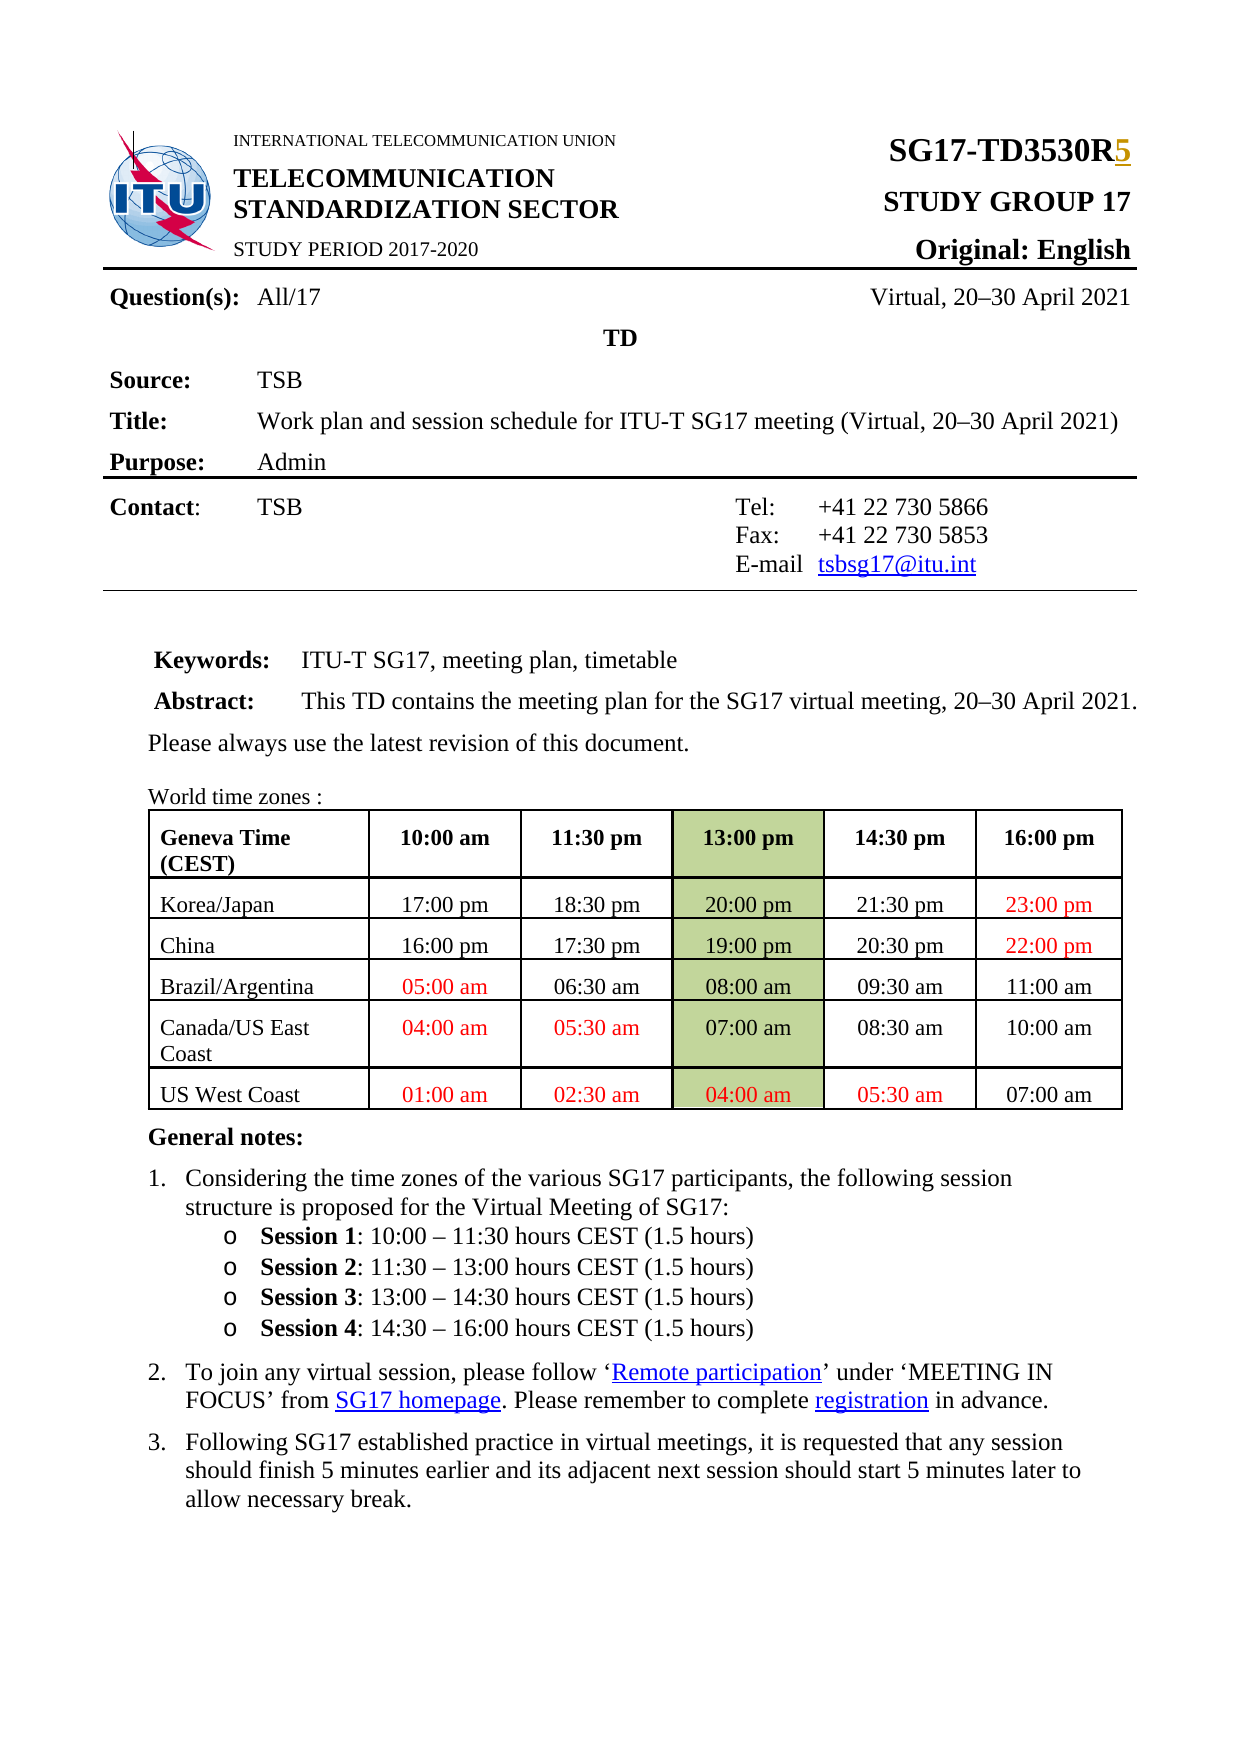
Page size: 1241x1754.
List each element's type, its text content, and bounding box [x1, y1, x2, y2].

table_header [295, 633, 1211, 674]
table_cell China [150, 919, 368, 958]
table_cell 01:00 am [370, 1069, 520, 1107]
table_cell Title: [103, 394, 251, 435]
table_cell Tel: +41 22 730 5866 Fax: +41 22 730 5853 E-mail tsbsg17@itu.int [729, 479, 1137, 590]
list Considering the time zones of the various SG17 participants, the following session structure is proposed for the Virtual Meeting of SG17: [148, 1163, 1093, 1221]
subtitle General notes: [148, 1122, 1093, 1151]
table_header Keywords: [148, 633, 295, 674]
table_cell Purpose: [103, 435, 251, 476]
table_header 11:30 pm [522, 811, 671, 876]
table_header SG17-TD3530R [649, 118, 1137, 169]
table_cell Work plan and session schedule for ITU-T SG17 meeting (Virtual, 20–30 April 2021) [251, 394, 1137, 435]
table_cell 17:00 pm [370, 879, 520, 917]
table_cell 02:30 am [522, 1069, 671, 1107]
table_cell Source: [103, 352, 251, 393]
table_cell 04:00 am [370, 1001, 520, 1066]
list Session 1: 10:00 – 11:30 hours CEST (1.5 hours) [223, 1221, 1093, 1252]
table_cell TSB [251, 352, 1137, 393]
table_cell [295, 674, 1211, 715]
table_cell 08:30 am [825, 1001, 975, 1066]
table_cell 17:30 pm [522, 919, 671, 958]
table_cell Brazil/Argentina [150, 960, 368, 999]
table_cell Admin [251, 435, 1137, 476]
table_cell US West Coast [150, 1069, 368, 1107]
text Please always use the latest revision of this document. [148, 728, 1093, 756]
list Session 2: 11:30 – 13:00 hours CEST (1.5 hours) [223, 1252, 1093, 1282]
list Session 4: 14:30 – 16:00 hours CEST (1.5 hours) [223, 1313, 1093, 1344]
table_cell 04:00 am [674, 1069, 823, 1107]
table_cell 05:30 am [522, 1001, 671, 1066]
table_cell 11:00 am [977, 960, 1121, 999]
table_cell 20:30 pm [825, 919, 975, 958]
table_cell Original: English [649, 218, 1137, 267]
table_cell 07:00 am [674, 1001, 823, 1066]
table_header [103, 118, 227, 267]
table_header Geneva Time (CEST) [150, 811, 368, 876]
table_cell All/17 [251, 270, 649, 311]
table_cell Contact: [103, 479, 251, 590]
table_cell 18:30 pm [522, 879, 671, 917]
table_cell 06:30 am [522, 960, 671, 999]
text World time zones : [148, 783, 1093, 809]
table_cell 05:00 am [370, 960, 520, 999]
table_cell 16:00 pm [370, 919, 520, 958]
table_cell Virtual, 20–30 April 2021 [649, 270, 1137, 311]
table_cell 22:00 pm [977, 919, 1121, 958]
list To join any virtual session, please follow ‘Remote participation’ under ‘MEETING IN FOCUS’ from SG17 homepage. Please remember to complete registration in advance. [148, 1357, 1093, 1414]
table_cell 21:30 pm [825, 879, 975, 917]
table_header 16:00 pm [977, 811, 1121, 876]
table_cell Korea/Japan [150, 879, 368, 917]
table_cell 09:30 am [825, 960, 975, 999]
table_header 10:00 am [370, 811, 520, 876]
table_cell 20:00 pm [674, 879, 823, 917]
table_cell 10:00 am [977, 1001, 1121, 1066]
table_cell 08:00 am [674, 960, 823, 999]
table_cell Canada/US East Coast [150, 1001, 368, 1066]
table_cell 19:00 pm [674, 919, 823, 958]
table_cell TD [103, 311, 1137, 352]
table_header 14:30 pm [825, 811, 975, 876]
table_cell 05:30 am [825, 1069, 975, 1107]
table_cell TSB [251, 479, 729, 590]
table_header INTERNATIONAL TELECOMMUNICATION UNION TELECOMMUNICATION STANDARDIZATION SECTOR STUDY PERIOD 2017-2020 [227, 118, 649, 267]
list Session 3: 13:00 – 14:30 hours CEST (1.5 hours) [223, 1282, 1093, 1313]
table_cell STUDY GROUP 17 [649, 169, 1137, 218]
table_header 13:00 pm [674, 811, 823, 876]
picture [109, 130, 216, 251]
list Following SG17 established practice in virtual meetings, it is requested that any session should finish 5 minutes earlier and its adjacent next session should start 5 minutes later to allow necessary break. [148, 1427, 1093, 1513]
table_cell Abstract: [148, 674, 295, 715]
table_cell 23:00 pm [977, 879, 1121, 917]
table_cell 07:00 am [977, 1069, 1121, 1107]
table_cell Question(s): [103, 270, 251, 311]
